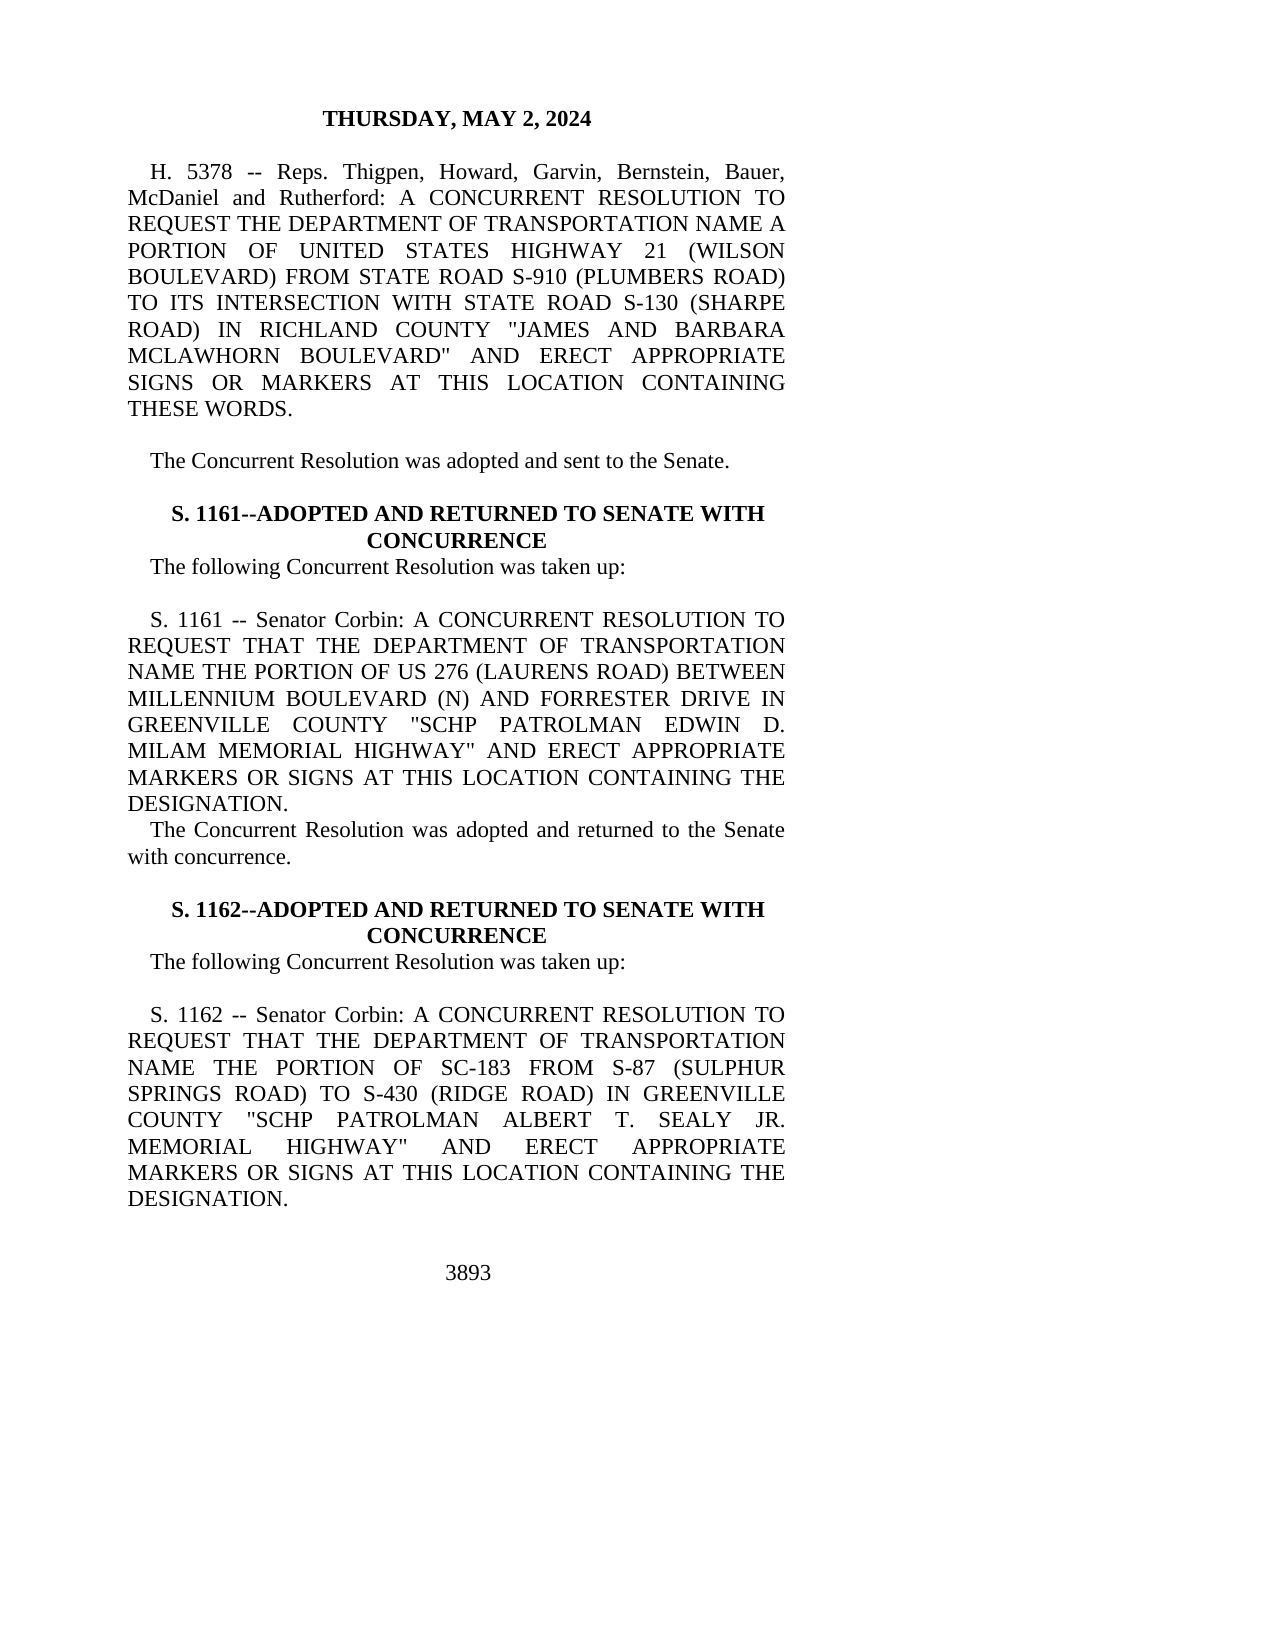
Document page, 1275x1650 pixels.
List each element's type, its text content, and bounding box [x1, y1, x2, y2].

text The following Concurrent Resolution was taken up: [127, 553, 786, 579]
text The Concurrent Resolution was adopted and returned to the Senate with concurrence. [127, 817, 786, 869]
text S. 1161--ADOPTED AND RETURNED TO SENATE WITH CONCURRENCE [127, 500, 786, 553]
text The Concurrent Resolution was adopted and sent to the Senate. [127, 448, 786, 474]
text S. 1162 -- Senator Corbin: A CONCURRENT RESOLUTION TO REQUEST THAT THE DEPARTMENT OF TRANSPORTATION NAME THE PORTION OF SC-183 FROM S-87 (SULPHUR SPRINGS ROAD) TO S-430 (RIDGE ROAD) IN GREENVILLE COUNTY "SCHP PATROLMAN ALBERT T. SEALY JR. MEMORIAL HIGHWAY" AND ERECT APPROPRIATE MARKERS OR SIGNS AT THIS LOCATION CONTAINING THE DESIGNATION. [127, 1001, 786, 1212]
text S. 1161 -- Senator Corbin: A CONCURRENT RESOLUTION TO REQUEST THAT THE DEPARTMENT OF TRANSPORTATION NAME THE PORTION OF US 276 (LAURENS ROAD) BETWEEN MILLENNIUM BOULEVARD (N) AND FORRESTER DRIVE IN GREENVILLE COUNTY "SCHP PATROLMAN EDWIN D. MILAM MEMORIAL HIGHWAY" AND ERECT APPROPRIATE MARKERS OR SIGNS AT THIS LOCATION CONTAINING THE DESIGNATION. [127, 606, 786, 817]
text H. 5378 -- Reps. Thigpen, Howard, Garvin, Bernstein, Bauer, McDaniel and Rutherford: A CONCURRENT RESOLUTION TO REQUEST THE DEPARTMENT OF TRANSPORTATION NAME A PORTION OF UNITED STATES HIGHWAY 21 (WILSON BOULEVARD) FROM STATE ROAD S-910 (PLUMBERS ROAD) TO ITS INTERSECTION WITH STATE ROAD S-130 (SHARPE ROAD) IN RICHLAND COUNTY "JAMES AND BARBARA MCLAWHORN BOULEVARD" AND ERECT APPROPRIATE SIGNS OR MARKERS AT THIS LOCATION CONTAINING THESE WORDS. [127, 158, 786, 421]
text The following Concurrent Resolution was taken up: [127, 948, 786, 975]
text S. 1162--ADOPTED AND RETURNED TO SENATE WITH CONCURRENCE [127, 896, 786, 948]
